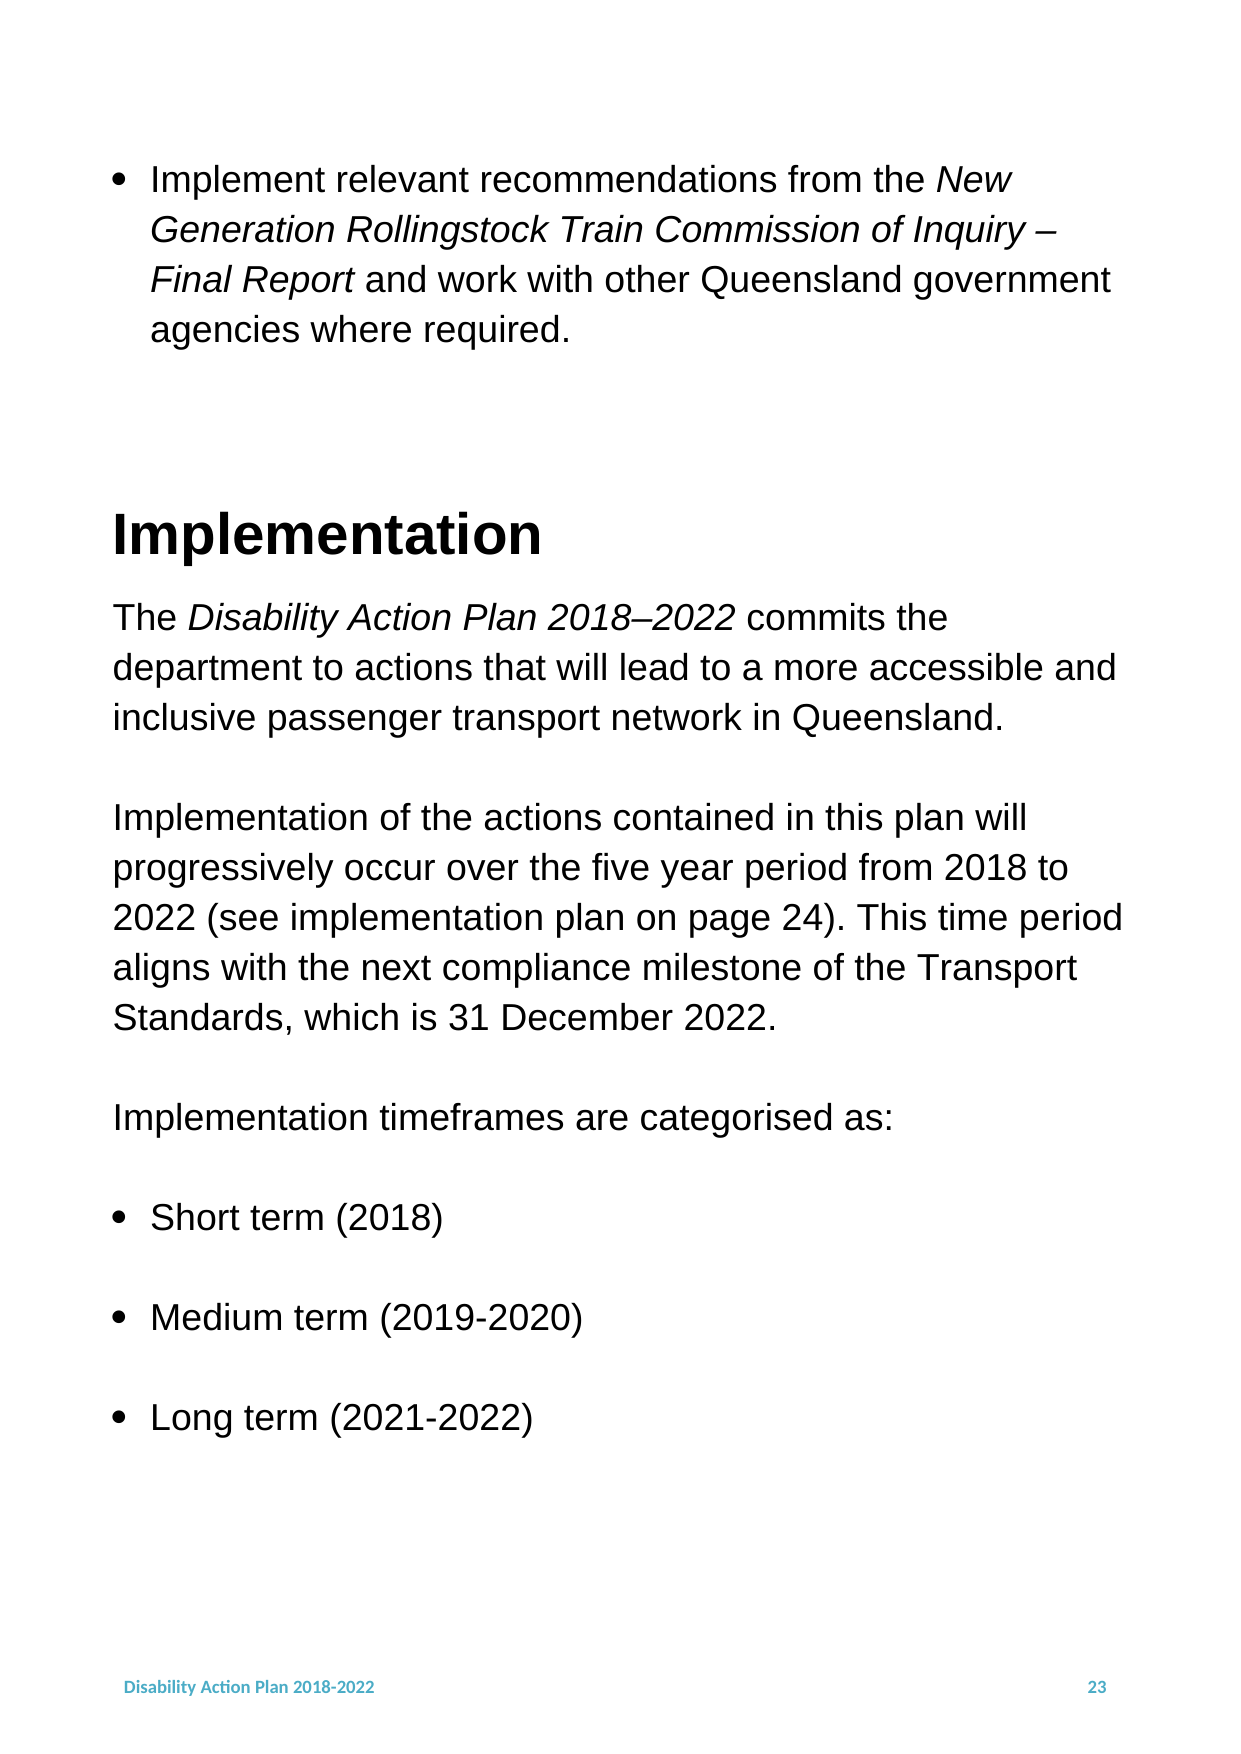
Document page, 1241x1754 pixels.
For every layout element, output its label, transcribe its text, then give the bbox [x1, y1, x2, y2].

text Implementation timeframes are categorised as: [112, 1088, 1128, 1138]
list Long term (2021-2022) [112, 1388, 1128, 1438]
list Short term (2018) [112, 1188, 1128, 1238]
text The Disability Action Plan 2018–2022 commits the department to actions that will lead to a more accessible and inclusive passenger transport network in Queensland. [112, 588, 1128, 738]
text Implementation of the actions contained in this plan will progressively occur over the five year period from 2018 to 2022 (see implementation plan on page 24). This time period aligns with the next compliance milestone of the Transport Standards, which is 31 December 2022. [112, 788, 1128, 1038]
list Implement relevant recommendations from the New Generation Rollingstock Train Commission of Inquiry – Final Report and work with other Queensland government agencies where required. [112, 150, 1128, 350]
subtitle Implementation [112, 500, 1128, 567]
list Medium term (2019-2020) [112, 1288, 1128, 1338]
